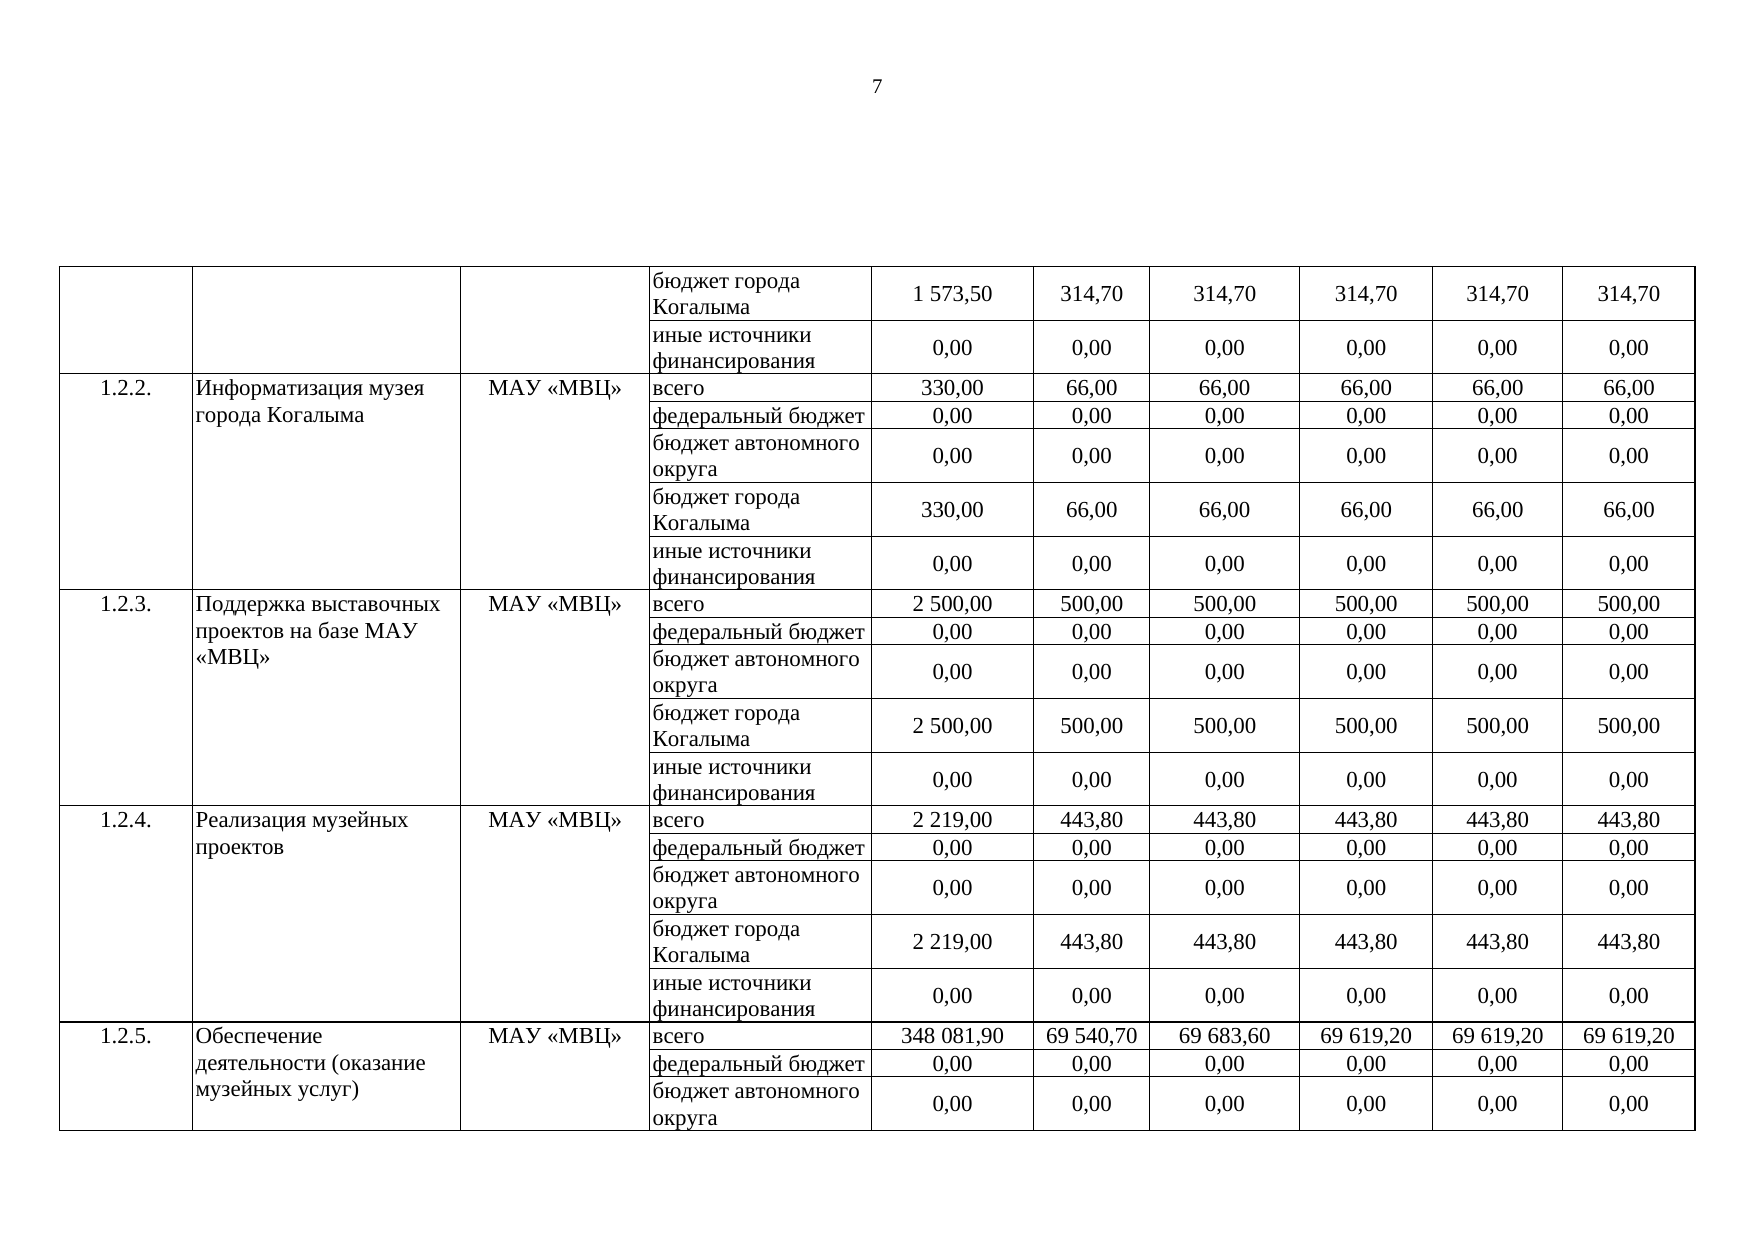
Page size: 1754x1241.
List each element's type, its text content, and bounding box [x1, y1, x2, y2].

table_cell 69 619,20 [1433, 1023, 1562, 1049]
table_cell всего [650, 590, 871, 617]
table_cell 0,00 [1433, 321, 1562, 373]
table_cell 0,00 [1300, 429, 1432, 482]
table_cell 0,00 [1150, 537, 1299, 589]
table_header 314,70 [1563, 267, 1694, 319]
table_cell 0,00 [872, 969, 1033, 1021]
table_cell 500,00 [1300, 590, 1432, 617]
table_cell 0,00 [1150, 1050, 1299, 1076]
table_cell 0,00 [1300, 1050, 1432, 1076]
table_cell 0,00 [1034, 753, 1149, 805]
table_cell 0,00 [872, 1050, 1033, 1076]
table_header 1 573,50 [872, 267, 1033, 319]
table_cell 0,00 [872, 645, 1033, 698]
table_cell 0,00 [1150, 321, 1299, 373]
table_cell 66,00 [1150, 374, 1299, 401]
table_cell 1.2.2. [60, 374, 192, 589]
table_cell 0,00 [1300, 321, 1432, 373]
table_cell 500,00 [1034, 699, 1149, 752]
table_cell 0,00 [1034, 969, 1149, 1021]
table_cell бюджет автономного округа [650, 1077, 871, 1130]
table_cell 0,00 [1034, 321, 1149, 373]
table_cell 443,80 [1433, 806, 1562, 833]
table_cell 0,00 [1563, 1050, 1694, 1076]
table_cell 0,00 [872, 537, 1033, 589]
table_cell 500,00 [1563, 699, 1694, 752]
table_cell 0,00 [1563, 429, 1694, 482]
table_cell Поддержка выставочных проектов на базе МАУ «МВЦ» [193, 590, 460, 805]
table_header 314,70 [1150, 267, 1299, 319]
table_cell 0,00 [1150, 645, 1299, 698]
table_header [193, 267, 460, 373]
table_cell бюджет города Когалыма [650, 483, 871, 536]
table_cell 1.2.3. [60, 590, 192, 805]
table_cell 500,00 [1150, 590, 1299, 617]
table_cell 443,80 [1433, 915, 1562, 968]
table_header [60, 267, 192, 373]
table_cell иные источники финансирования [650, 753, 871, 805]
table_cell 0,00 [872, 861, 1033, 914]
table_cell Обеспечение деятельности (оказание музейных услуг) [193, 1023, 460, 1130]
table_cell 0,00 [1563, 645, 1694, 698]
table_cell федеральный бюджет [650, 834, 871, 860]
table_cell иные источники финансирования [650, 537, 871, 589]
table_cell всего [650, 1023, 871, 1049]
table_cell 66,00 [1034, 483, 1149, 536]
table_cell 2 219,00 [872, 806, 1033, 833]
table_cell 0,00 [872, 321, 1033, 373]
table_cell 0,00 [1150, 861, 1299, 914]
table_cell 0,00 [1150, 969, 1299, 1021]
table_cell 0,00 [1433, 429, 1562, 482]
table_cell 0,00 [1034, 861, 1149, 914]
table_cell 0,00 [1034, 1050, 1149, 1076]
table_cell 443,80 [1150, 806, 1299, 833]
table_cell 1.2.4. [60, 806, 192, 1021]
table_cell 0,00 [1034, 402, 1149, 428]
table_cell 0,00 [1034, 1077, 1149, 1130]
table_cell 0,00 [872, 402, 1033, 428]
table_cell 0,00 [1150, 1077, 1299, 1130]
table_cell 0,00 [1433, 537, 1562, 589]
table_cell бюджет города Когалыма [650, 915, 871, 968]
table_cell 0,00 [1300, 645, 1432, 698]
table_header 314,70 [1433, 267, 1562, 319]
table_header 314,70 [1034, 267, 1149, 319]
table_cell бюджет автономного округа [650, 861, 871, 914]
table_cell 0,00 [872, 1077, 1033, 1130]
table_cell 0,00 [1034, 537, 1149, 589]
table_cell 0,00 [1433, 753, 1562, 805]
table_cell 0,00 [1034, 645, 1149, 698]
table_cell 348 081,90 [872, 1023, 1033, 1049]
table_cell 0,00 [1150, 402, 1299, 428]
table_header 314,70 [1300, 267, 1432, 319]
table_cell 0,00 [1563, 834, 1694, 860]
table_cell 0,00 [1150, 618, 1299, 644]
table_cell 0,00 [1034, 618, 1149, 644]
table_cell 0,00 [1300, 969, 1432, 1021]
table_cell Информатизация музея города Когалыма [193, 374, 460, 589]
table_cell иные источники финансирования [650, 969, 871, 1021]
table_cell 500,00 [1150, 699, 1299, 752]
table_cell всего [650, 806, 871, 833]
table_cell 0,00 [1300, 1077, 1432, 1130]
table_cell 66,00 [1563, 483, 1694, 536]
table_cell 0,00 [872, 753, 1033, 805]
table_cell 500,00 [1563, 590, 1694, 617]
table_cell МАУ «МВЦ» [461, 374, 649, 589]
table_cell 0,00 [1563, 861, 1694, 914]
table_cell 0,00 [1433, 402, 1562, 428]
table_cell бюджет города Когалыма [650, 699, 871, 752]
table_cell 0,00 [1433, 1077, 1562, 1130]
table_cell 66,00 [1563, 374, 1694, 401]
table_cell 69 683,60 [1150, 1023, 1299, 1049]
table_cell МАУ «МВЦ» [461, 1023, 649, 1130]
table_cell 0,00 [1563, 321, 1694, 373]
table_cell 2 219,00 [872, 915, 1033, 968]
table_cell МАУ «МВЦ» [461, 806, 649, 1021]
table_cell 0,00 [1433, 1050, 1562, 1076]
table_cell иные источники финансирования [650, 321, 871, 373]
table_cell 443,80 [1034, 915, 1149, 968]
table_cell 443,80 [1034, 806, 1149, 833]
table_cell МАУ «МВЦ» [461, 590, 649, 805]
table_cell 0,00 [1433, 645, 1562, 698]
table_cell 0,00 [1300, 537, 1432, 589]
table_cell 69 619,20 [1563, 1023, 1694, 1049]
table_cell 0,00 [1300, 618, 1432, 644]
table_cell 0,00 [1563, 402, 1694, 428]
table_cell всего [650, 374, 871, 401]
table_cell 330,00 [872, 374, 1033, 401]
table_cell 1.2.5. [60, 1023, 192, 1130]
table_cell 443,80 [1300, 915, 1432, 968]
table_cell 0,00 [1300, 753, 1432, 805]
table_cell 0,00 [872, 429, 1033, 482]
table_cell 0,00 [1563, 969, 1694, 1021]
table_cell 69 540,70 [1034, 1023, 1149, 1049]
table_cell 66,00 [1300, 374, 1432, 401]
table_cell 0,00 [1150, 834, 1299, 860]
table_cell 443,80 [1563, 806, 1694, 833]
table_header [461, 267, 649, 373]
table_cell 0,00 [1300, 402, 1432, 428]
table_cell бюджет автономного округа [650, 645, 871, 698]
table_cell 0,00 [1433, 861, 1562, 914]
table_cell 0,00 [872, 618, 1033, 644]
table_cell 66,00 [1150, 483, 1299, 536]
table_cell 0,00 [1563, 1077, 1694, 1130]
table_cell 0,00 [1563, 537, 1694, 589]
table_cell 500,00 [1433, 699, 1562, 752]
table_cell 330,00 [872, 483, 1033, 536]
table_cell 0,00 [1300, 834, 1432, 860]
table_cell 66,00 [1300, 483, 1432, 536]
table_cell 0,00 [1150, 429, 1299, 482]
table_cell 0,00 [1034, 834, 1149, 860]
table_cell 66,00 [1034, 374, 1149, 401]
table_cell 66,00 [1433, 374, 1562, 401]
table_cell 0,00 [1300, 861, 1432, 914]
table_cell 0,00 [872, 834, 1033, 860]
table_cell 0,00 [1433, 834, 1562, 860]
table_cell 2 500,00 [872, 590, 1033, 617]
table_cell Реализация музейных проектов [193, 806, 460, 1021]
table_cell 0,00 [1034, 429, 1149, 482]
table_cell 0,00 [1433, 969, 1562, 1021]
table_cell 443,80 [1150, 915, 1299, 968]
table_cell 0,00 [1563, 753, 1694, 805]
table_cell 443,80 [1300, 806, 1432, 833]
table_cell 500,00 [1300, 699, 1432, 752]
table_cell 0,00 [1433, 618, 1562, 644]
table_cell 0,00 [1563, 618, 1694, 644]
table_cell 500,00 [1433, 590, 1562, 617]
table_cell федеральный бюджет [650, 1050, 871, 1076]
table_cell федеральный бюджет [650, 402, 871, 428]
table_cell 2 500,00 [872, 699, 1033, 752]
table_cell 500,00 [1034, 590, 1149, 617]
table_cell федеральный бюджет [650, 618, 871, 644]
table_cell 0,00 [1150, 753, 1299, 805]
table_header бюджет города Когалыма [650, 267, 871, 319]
table_cell бюджет автономного округа [650, 429, 871, 482]
table_cell 66,00 [1433, 483, 1562, 536]
table_cell 443,80 [1563, 915, 1694, 968]
table_cell 69 619,20 [1300, 1023, 1432, 1049]
